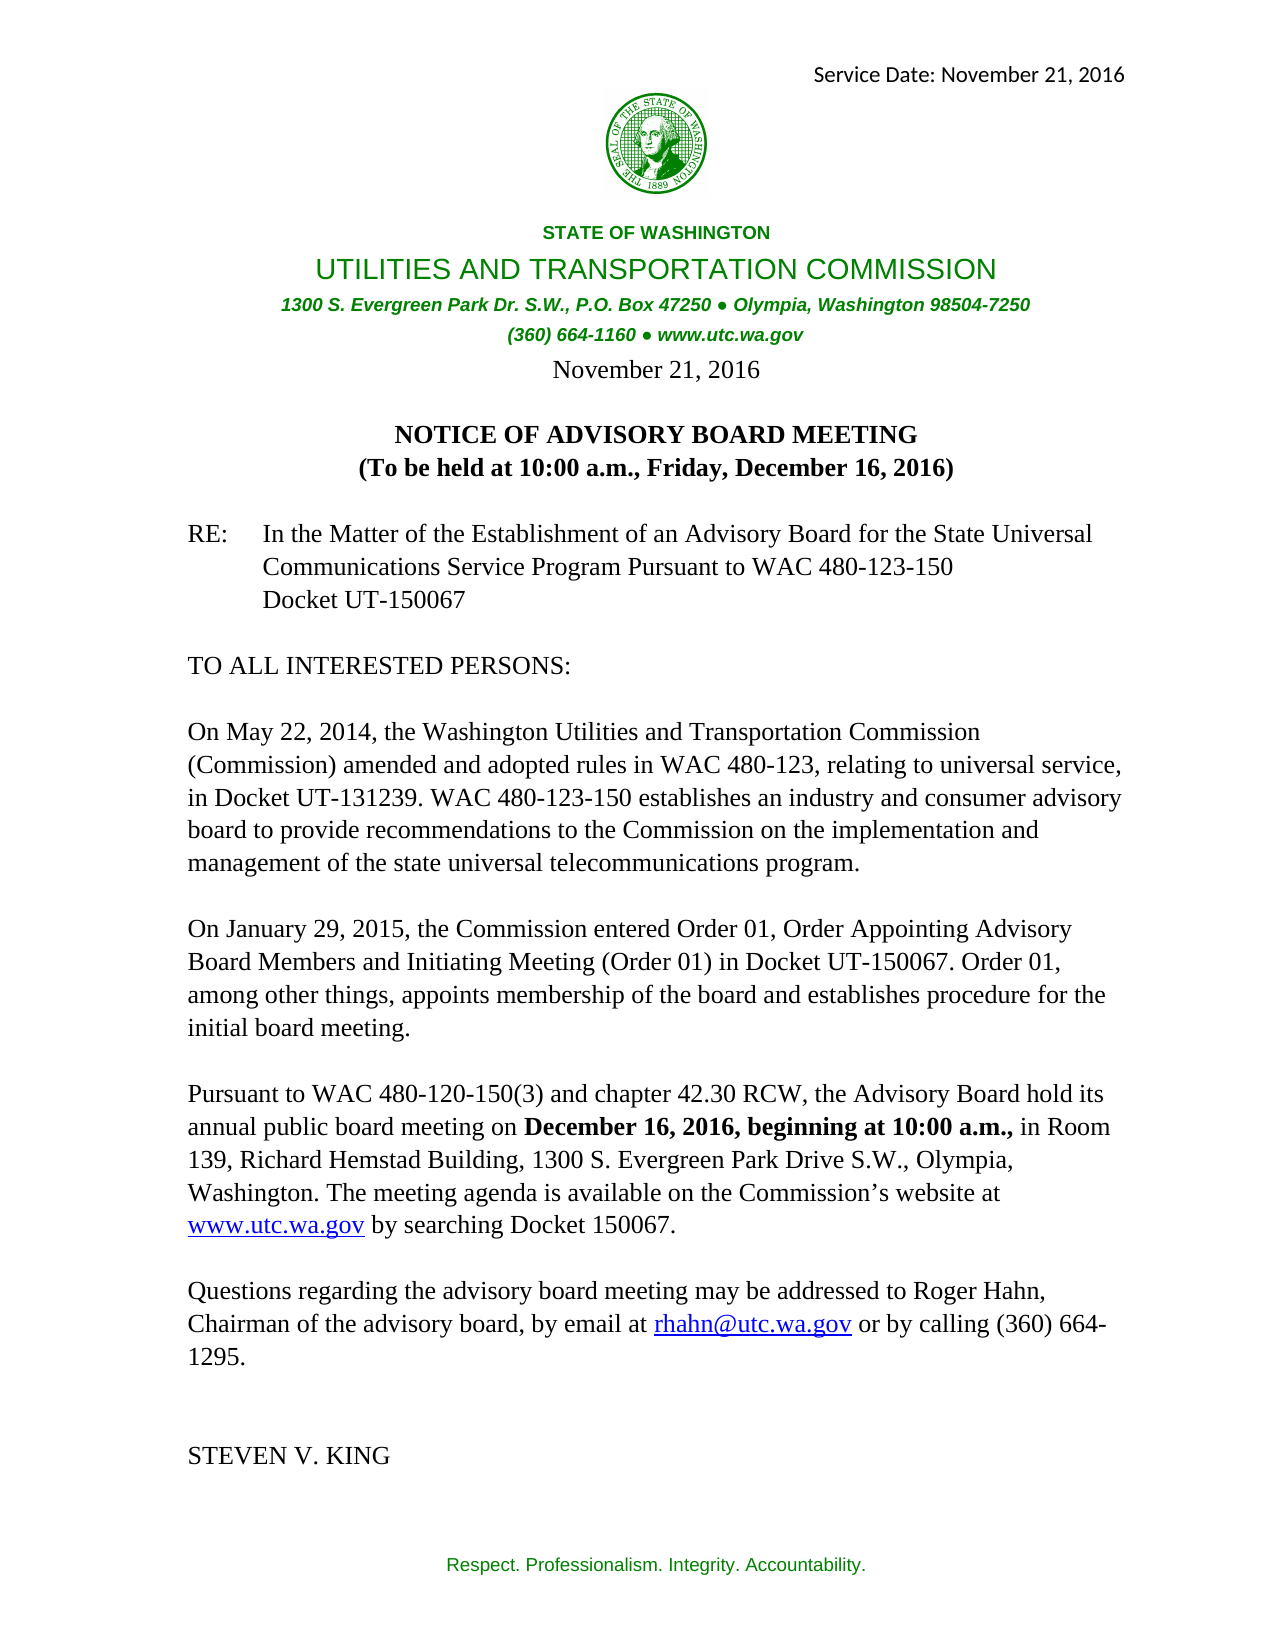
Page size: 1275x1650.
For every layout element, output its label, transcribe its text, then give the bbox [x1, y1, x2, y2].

text STATE OF WASHINGTON [187, 222, 1125, 244]
text UTILITIES AND TRANSPORTATION COMMISSION [187, 252, 1125, 286]
text On May 22, 2014, the Washington Utilities and Transportation Commission (Commission) amended and adopted rules in WAC 480-123, relating to universal service, in Docket UT-131239. WAC 480-123-150 establishes an industry and consumer advisory board to provide recommendations to the Commission on the implementation and management of the state universal telecommunications program. [187, 716, 1125, 877]
text Questions regarding the advisory board meeting may be addressed to Roger Hahn, Chairman of the advisory board, by email at rhahn@utc.wa.gov or by calling (360) 664-1295. [187, 1275, 1125, 1371]
text RE: In the Matter of the Establishment of an Advisory Board for the State Universal Communications Service Program Pursuant to WAC 480-123-150 [187, 518, 1125, 581]
text November 21, 2016 [187, 354, 1125, 384]
text On January 29, 2015, the Commission entered Order 01, Order Appointing Advisory Board Members and Initiating Meeting (Order 01) in Docket UT-150067. Order 01, among other things, appoints membership of the board and establishes procedure for the initial board meeting. [187, 913, 1125, 1042]
text TO ALL INTERESTED PERSONS: [187, 650, 1125, 680]
text STEVEN V. KING [187, 1440, 1125, 1470]
text Docket UT-150067 [262, 584, 1125, 614]
text 1300 S. Evergreen Park Dr. S.W., P.O. Box 47250 ● Olympia, Washington 98504-7250 [187, 294, 1125, 315]
text Pursuant to WAC 480-120-150(3) and chapter 42.30 RCW, the Advisory Board hold its annual public board meeting on December 16, 2016, beginning at 10:00 a.m., in Room 139, Richard Hemstad Building, 1300 S. Evergreen Park Drive S.W., Olympia, Washington. The meeting agenda is available on the Commission’s website at www.utc.wa.gov by searching Docket 150067. [187, 1078, 1125, 1239]
text (360) 664-1160 ● www.utc.wa.gov [187, 324, 1125, 345]
text (To be held at 10:00 a.m., Friday, December 16, 2016) [187, 452, 1125, 482]
text NOTICE OF ADVISORY BOARD MEETING [187, 419, 1125, 449]
